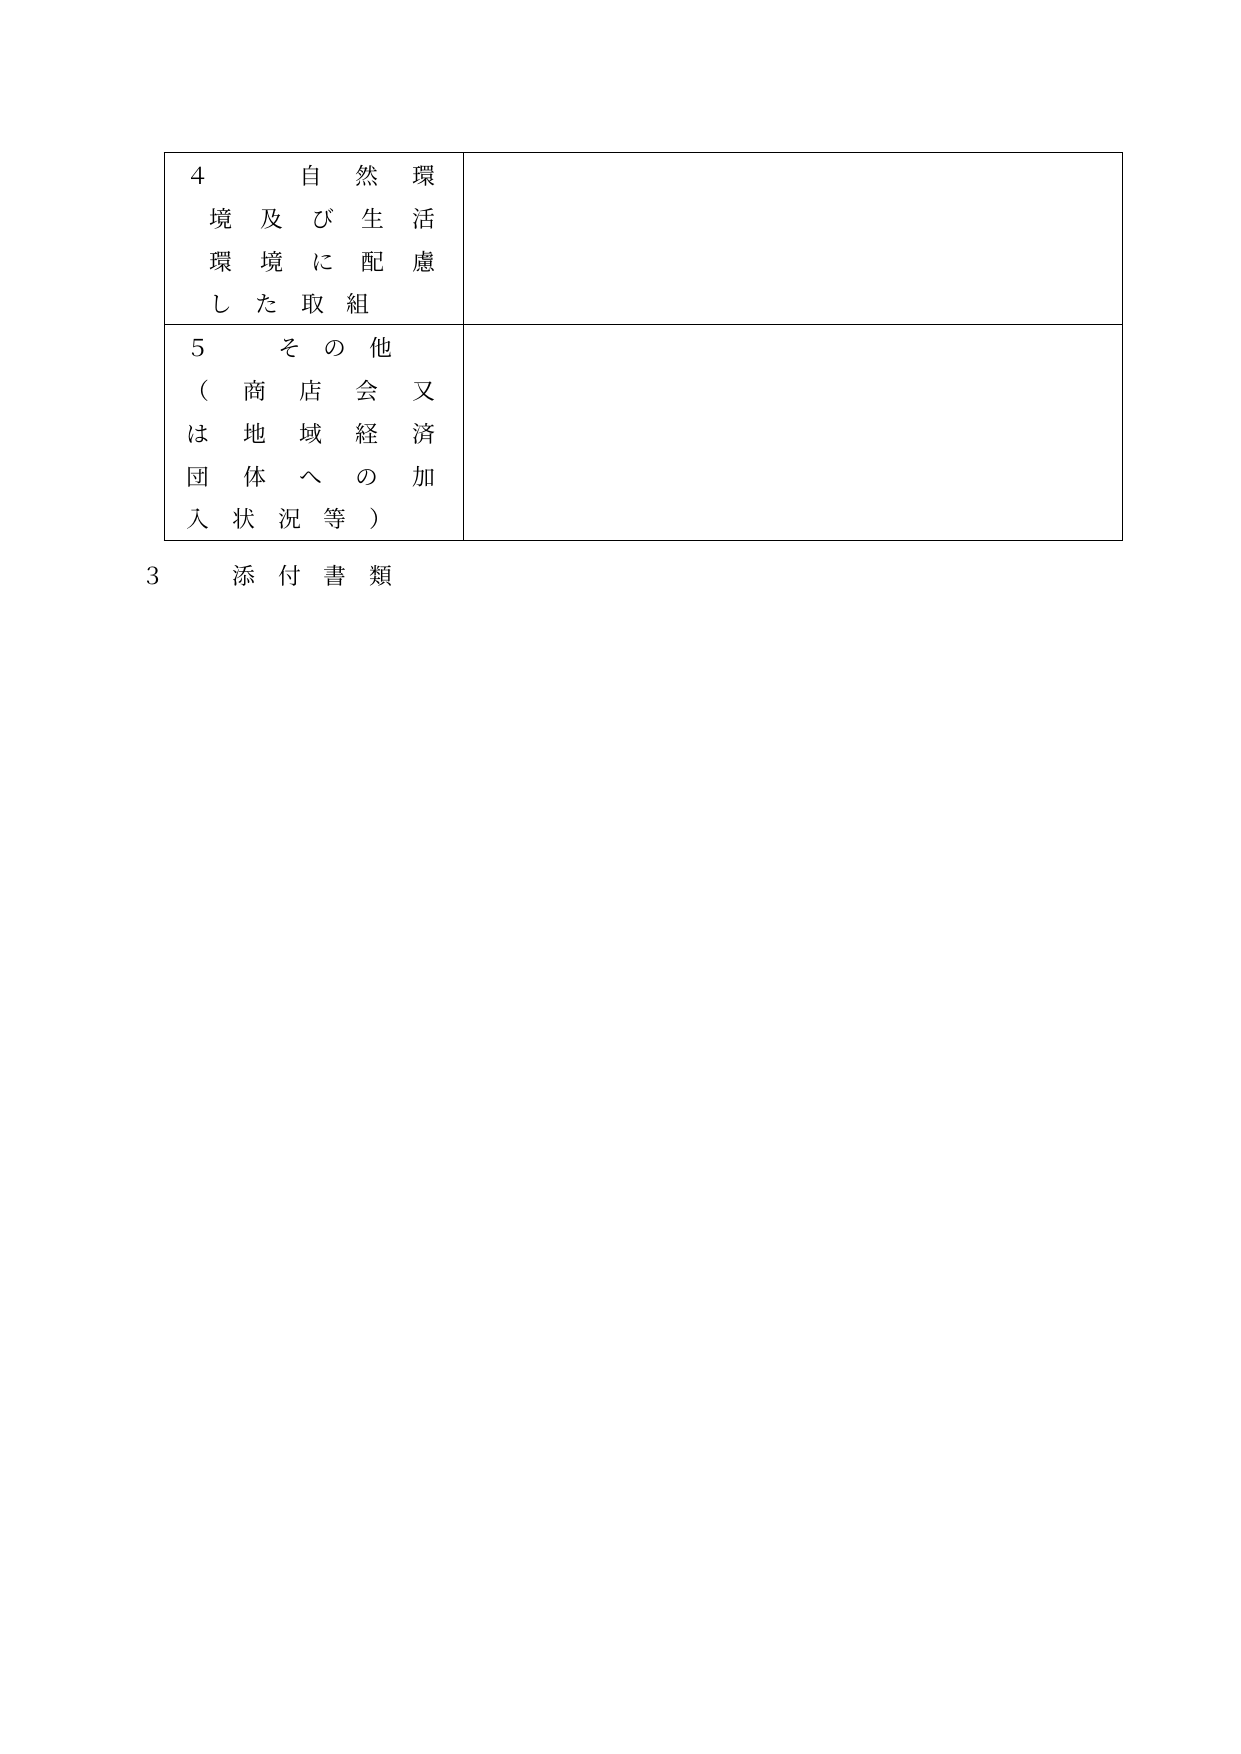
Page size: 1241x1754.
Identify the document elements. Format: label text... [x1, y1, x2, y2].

table_cell ４ 自然環境及び生活環境に配慮した取組 [165, 153, 463, 324]
table_cell [464, 325, 1122, 539]
table_cell ５ その他 （商店会又は地域経済団体への加入状況等） [165, 325, 463, 539]
text ３ 添付書類 [118, 553, 1122, 596]
table_cell [464, 153, 1122, 324]
